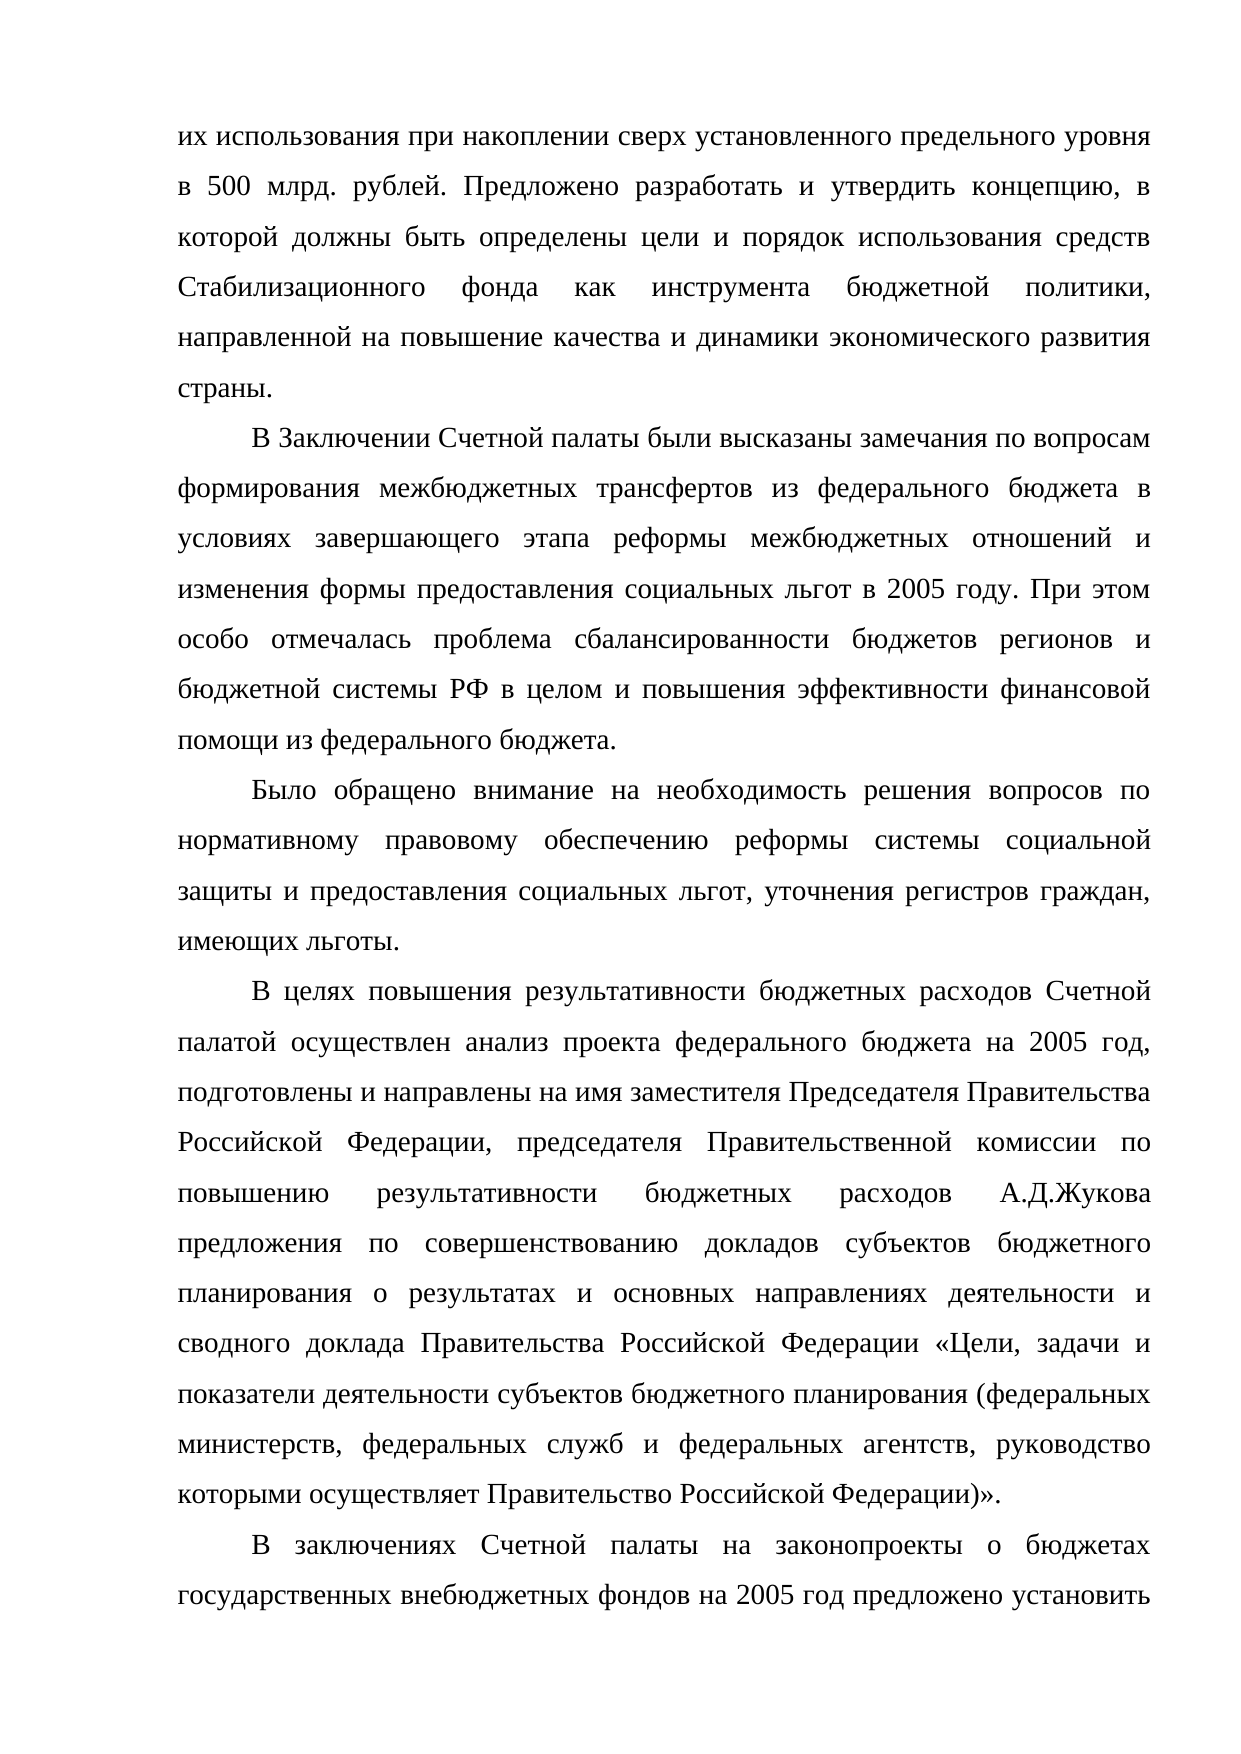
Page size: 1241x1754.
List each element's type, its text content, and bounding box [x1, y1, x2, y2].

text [177, 118, 1152, 403]
text В целях повышения результативности бюджетных расходов Счетной палатой осуществлен анализ проекта федерального бюджета на 2005 год, подготовлены и направлены на имя заместителя Председателя Правительства Российской Федерации, председателя Правительственной комиссии по повышению результативности бюджетных расходов А.Д.Жукова предложения по совершенствованию докладов субъектов бюджетного планирования о результатах и основных направлениях деятельности и сводного доклада Правительства Российской Федерации «Цели, задачи и показатели деятельности субъектов бюджетного планирования (федеральных министерств, федеральных служб и федеральных агентств, руководство которыми осуществляет Правительство Российской Федерации)». [177, 973, 1152, 1510]
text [177, 1527, 1152, 1611]
text Было обращено внимание на необходимость решения вопросов по нормативному правовому обеспечению реформы системы социальной защиты и предоставления социальных льгот, уточнения регистров граждан, имеющих льготы. [177, 772, 1152, 957]
text В Заключении Счетной палаты были высказаны замечания по вопросам формирования межбюджетных трансфертов из федерального бюджета в условиях завершающего этапа реформы межбюджетных отношений и изменения формы предоставления социальных льгот в 2005 году. При этом особо отмечалась проблема сбалансированности бюджетов регионов и бюджетной системы РФ в целом и повышения эффективности финансовой помощи из федерального бюджета. [177, 420, 1152, 755]
